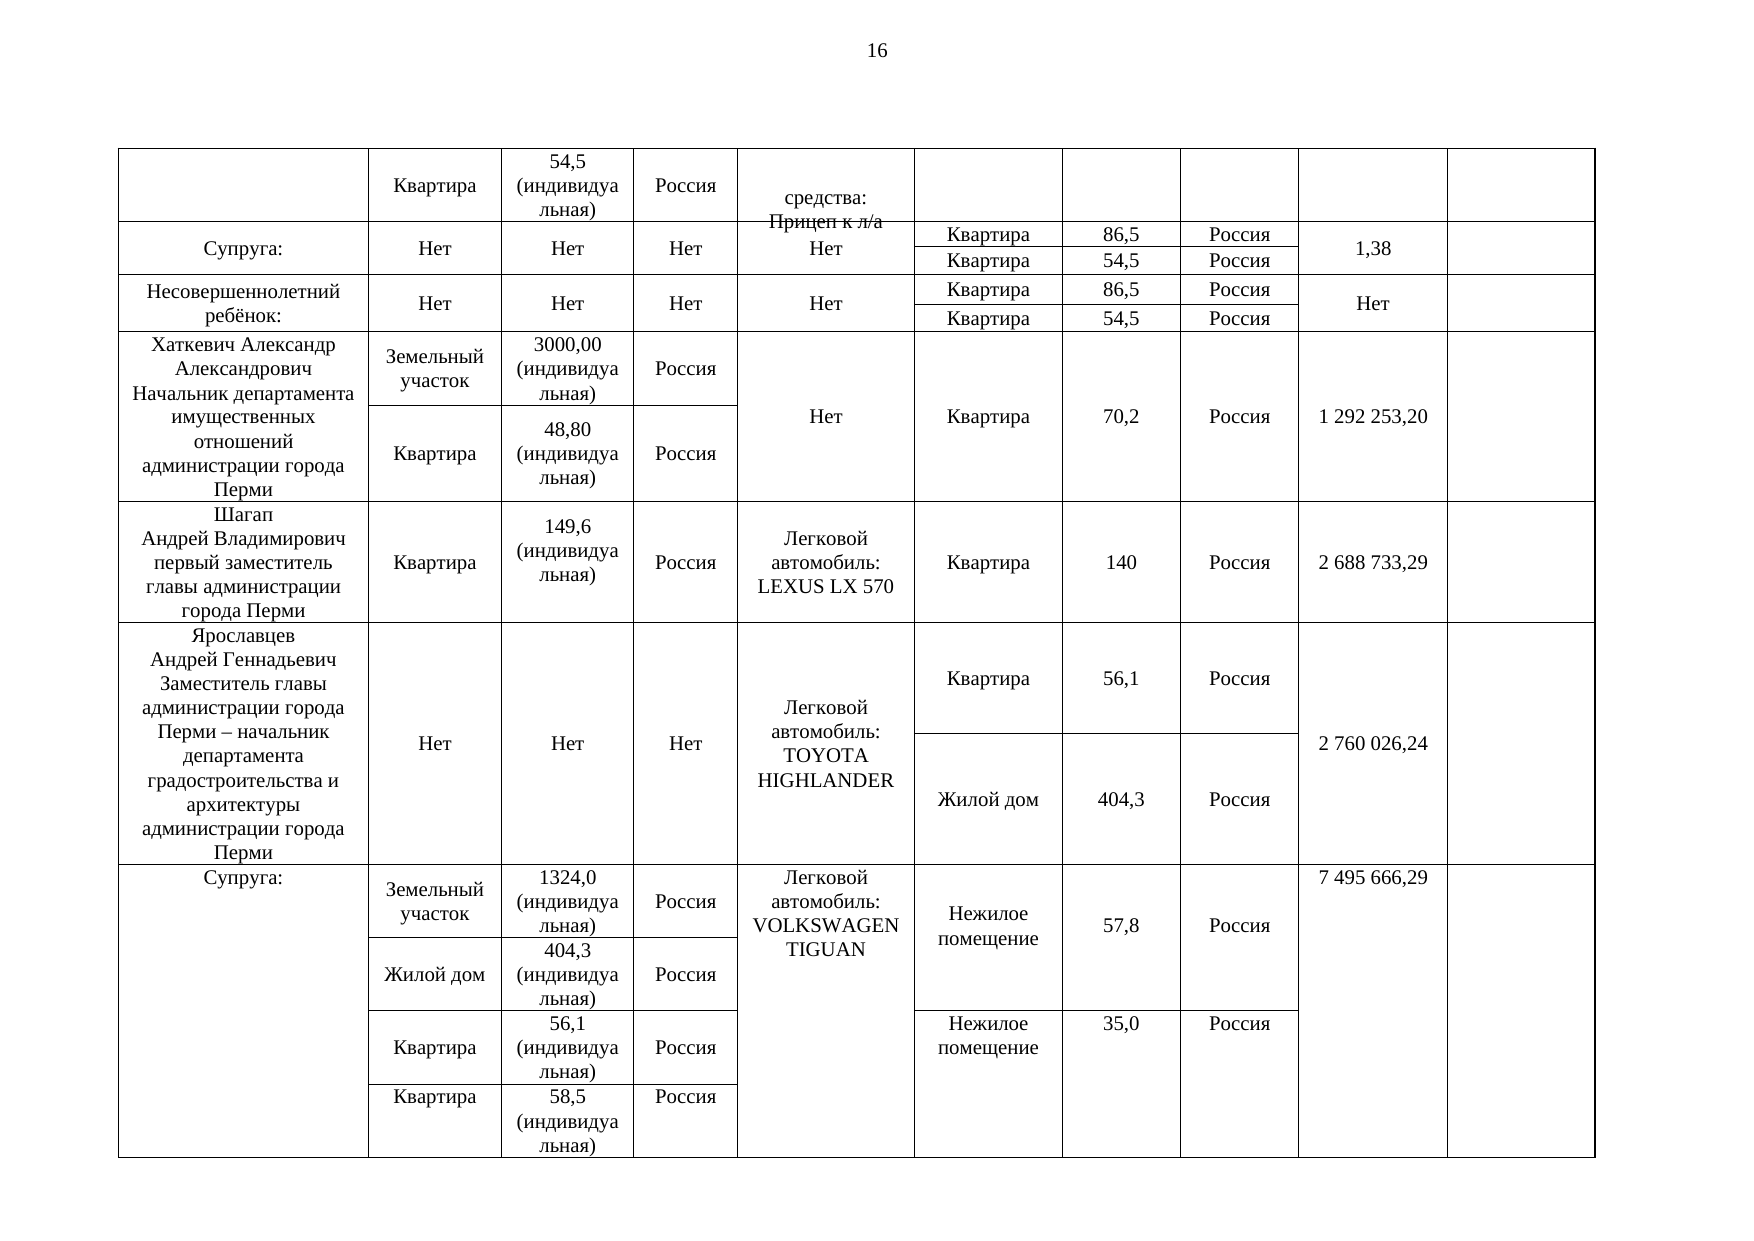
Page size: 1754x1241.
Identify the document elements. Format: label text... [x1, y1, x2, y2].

table_cell 1 292 253,20 [1299, 332, 1447, 501]
table_cell Квартира [915, 502, 1062, 622]
table_cell Квартира [369, 502, 501, 622]
table_cell Жилой дом [369, 938, 501, 1010]
table_cell Нежилое помещение [915, 1011, 1062, 1157]
table_cell [1448, 222, 1594, 273]
table_cell Россия [1181, 332, 1298, 501]
table_cell 54,5 [1063, 305, 1180, 331]
table_cell 58,5 (индивидуальная) [502, 1085, 633, 1157]
table_cell Ярославцев Андрей Геннадьевич Заместитель главы администрации города Перми – начальник департамента градостроительства и архитектуры администрации города Перми [119, 623, 368, 864]
table_cell Нет [502, 222, 633, 273]
table_cell 54,5 [1063, 247, 1180, 273]
table_cell Квартира [369, 1011, 501, 1083]
table_cell Россия [1181, 275, 1298, 303]
table_cell 57,8 [1063, 865, 1180, 1010]
table_cell 86,5 [1063, 222, 1180, 246]
table_cell Россия [634, 502, 737, 622]
table_cell Супруга: [119, 222, 368, 273]
table_cell Россия [634, 406, 737, 501]
table_cell Квартира [369, 149, 501, 221]
table_cell [1448, 502, 1594, 622]
table_cell [1448, 865, 1594, 1157]
table_cell Нет [1299, 275, 1447, 331]
table_cell Россия [634, 332, 737, 404]
table_cell Жилой дом [915, 734, 1062, 864]
table_cell 35,0 [1063, 1011, 1180, 1157]
table_cell Россия [634, 149, 737, 221]
table_cell Россия [1181, 247, 1298, 273]
table_cell Нет [369, 222, 501, 273]
table_cell Несовершеннолетний ребёнок: [119, 275, 368, 331]
table_cell Квартира [915, 332, 1062, 501]
table_cell Квартира [369, 406, 501, 501]
table_cell Земельный участок [369, 332, 501, 404]
table_cell Нет [369, 275, 501, 331]
table_cell Россия [1181, 502, 1298, 622]
table_cell 1324,0 (индивидуальная) [502, 865, 633, 937]
table_cell Россия [1181, 734, 1298, 864]
table_cell Нет [369, 623, 501, 864]
table_cell Легковой автомобиль: TOYOTA HIGHLANDER [738, 623, 914, 864]
table_cell Квартира [915, 623, 1062, 733]
table_cell 140 [1063, 502, 1180, 622]
table_cell Нет [634, 275, 737, 331]
table_cell Нет [502, 275, 633, 331]
table_cell Нет [738, 222, 914, 273]
table_cell 2 760 026,24 [1299, 623, 1447, 864]
table_cell Россия [1181, 222, 1298, 246]
table_cell Супруга: [119, 865, 368, 1157]
table_cell Россия [1181, 865, 1298, 1010]
table_cell 149,6 (индивидуальная) [502, 502, 633, 622]
table_cell Россия [634, 1085, 737, 1157]
table_cell Легковой автомобиль: VOLKSWAGEN TIGUAN [738, 865, 914, 1157]
table_cell Россия [1181, 305, 1298, 331]
table_cell 7 495 666,29 [1299, 865, 1447, 1157]
table_cell Нет [738, 332, 914, 501]
table_cell Россия [634, 865, 737, 937]
table_cell Россия [634, 1011, 737, 1083]
table_cell Нет [738, 275, 914, 331]
table_cell 1,38 [1299, 222, 1447, 273]
table_cell 54,5 (индивидуальная) [502, 149, 633, 221]
table_cell Квартира [915, 222, 1062, 246]
table_cell Россия [634, 938, 737, 1010]
table_cell [1448, 275, 1594, 331]
table_cell Квартира [915, 275, 1062, 303]
table_cell Легковой автомобиль: LEXUS LX 570 [738, 502, 914, 622]
table_cell Россия [1181, 623, 1298, 733]
table_cell Нет [634, 623, 737, 864]
table_cell Нежилое помещение [915, 865, 1062, 1010]
table_cell [1448, 623, 1594, 864]
table_cell Шагап Андрей Владимирович первый заместитель главы администрации города Перми [119, 502, 368, 622]
table_cell Нет [502, 623, 633, 864]
table_cell 56,1 (индивидуальная) [502, 1011, 633, 1083]
table_cell 86,5 [1063, 275, 1180, 303]
table_cell 3000,00 (индивидуальная) [502, 332, 633, 404]
table_cell Квартира [369, 1085, 501, 1157]
table_cell 48,80 (индивидуальная) [502, 406, 633, 501]
table_cell Нет [634, 222, 737, 273]
table_cell Квартира [915, 305, 1062, 331]
table_cell 70,2 [1063, 332, 1180, 501]
table_cell 404,3 [1063, 734, 1180, 864]
table_cell 56,1 [1063, 623, 1180, 733]
table_cell Россия [1181, 1011, 1298, 1157]
table_cell 2 688 733,29 [1299, 502, 1447, 622]
table_cell Хаткевич Александр Александрович Начальник департамента имущественных отношений администрации города Перми [119, 332, 368, 501]
table_cell [1448, 332, 1594, 501]
table_cell Квартира [915, 247, 1062, 273]
table_cell Земельный участок [369, 865, 501, 937]
table_cell 404,3 (индивидуальная) [502, 938, 633, 1010]
